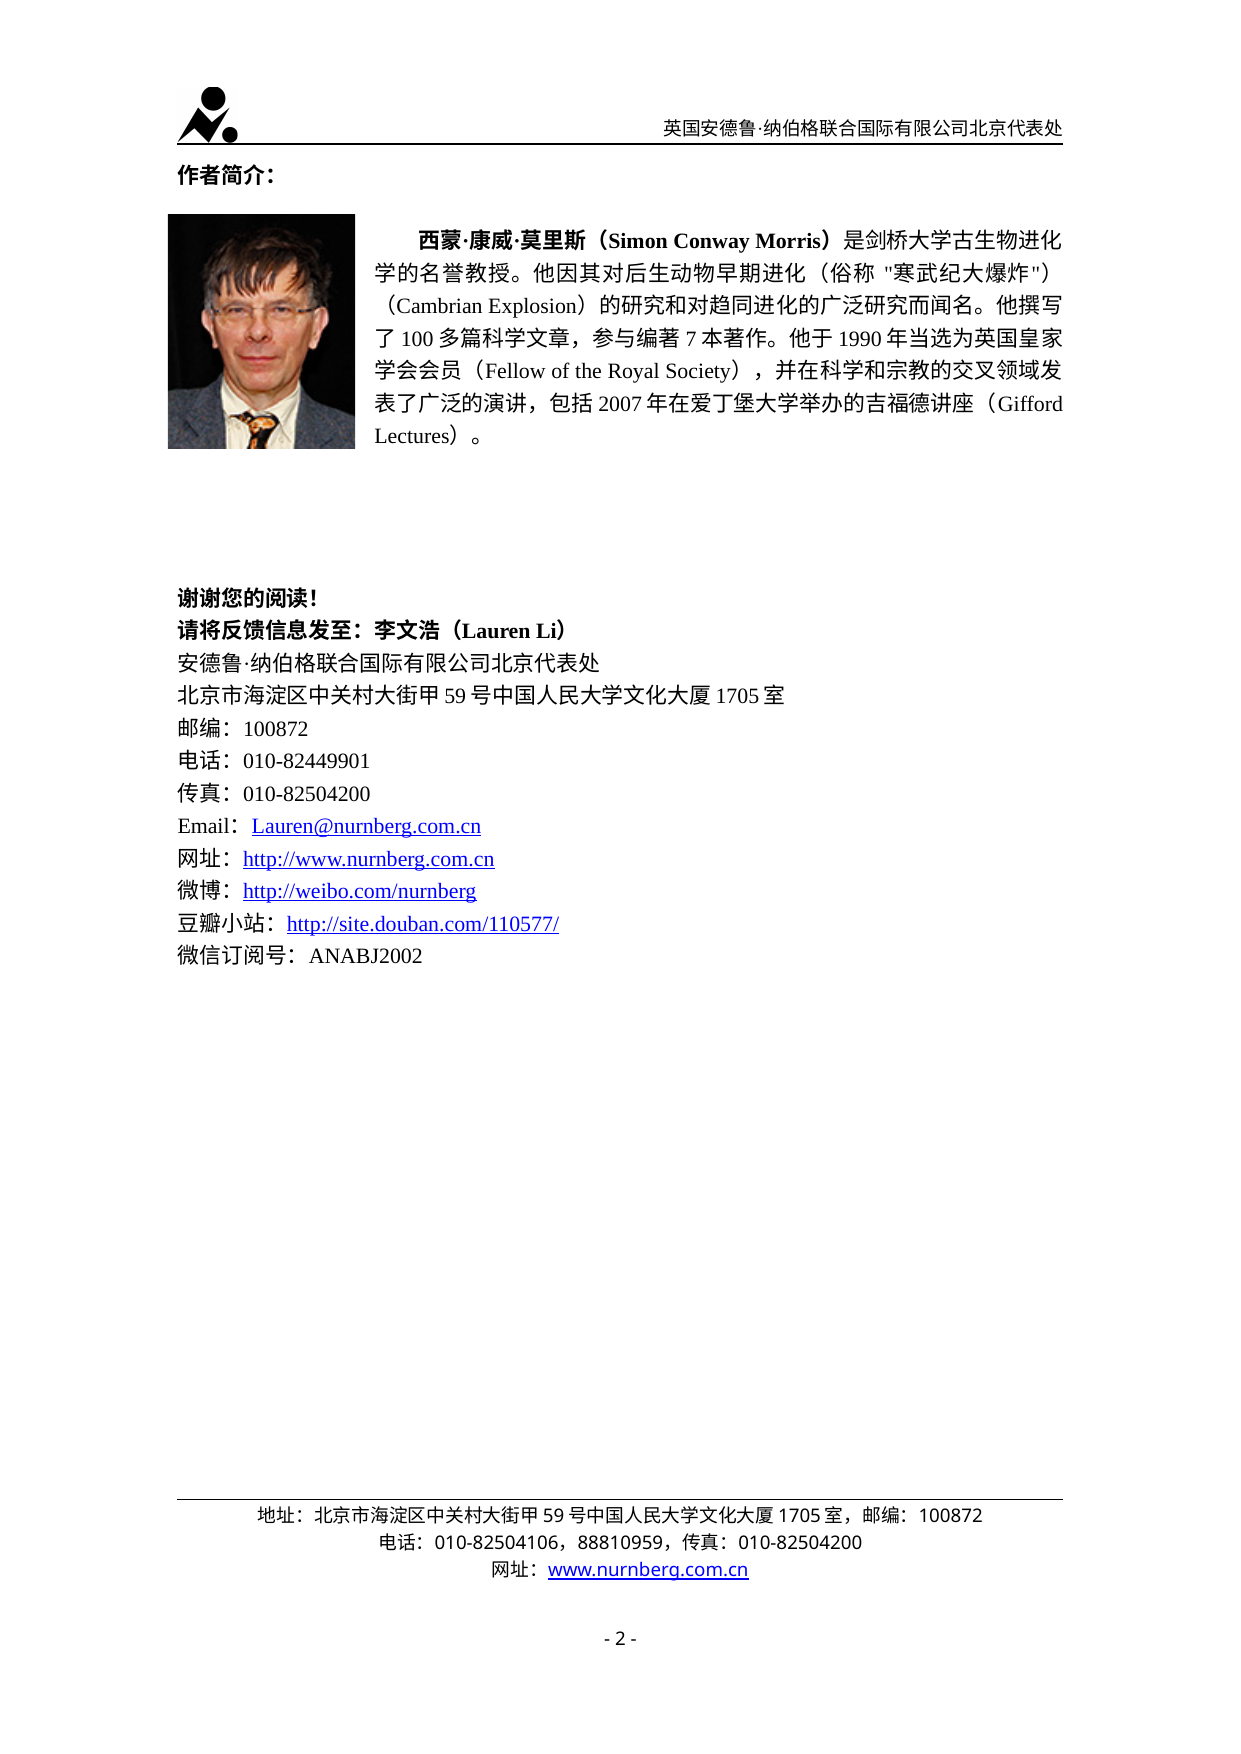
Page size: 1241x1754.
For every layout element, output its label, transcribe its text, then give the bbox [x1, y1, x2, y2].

text 西蒙·康威·莫里斯（Simon Conway Morris）是剑桥大学古生物进化学的名誉教授。他因其对后生动物早期进化（俗称 "寒武纪大爆炸"）（Cambrian Explosion）的研究和对趋同进化的广泛研究而闻名。他撰写了100多篇科学文章，参与编著7本著作。他于1990年当选为英国皇家学会会员（Fellow of the Royal Society），并在科学和宗教的交叉领域发表了广泛的演讲，包括2007年在爱丁堡大学举办的吉福德讲座（Gifford Lectures）。 [177, 223, 1063, 450]
picture [177, 87, 238, 143]
text 电话：010-82449901 [177, 743, 1063, 775]
text 安德鲁·纳伯格联合国际有限公司北京代表处 [177, 645, 1063, 678]
text 谢谢您的阅读！ [177, 580, 1063, 613]
text 邮编：100872 [177, 710, 1063, 743]
text 豆瓣小站：http://site.douban.com/110577/ [177, 905, 1063, 938]
picture [167, 214, 356, 449]
text 请将反馈信息发至：李文浩（Lauren Li） [177, 613, 1063, 645]
text Email：Lauren@nurnberg.com.cn [177, 808, 1063, 840]
text 网址：http://www.nurnberg.com.cn 微博：http://weibo.com/nurnberg [177, 840, 1063, 905]
text 微信订阅号：ANABJ2002 [177, 938, 1063, 970]
text 作者简介： [177, 158, 1063, 190]
text 北京市海淀区中关村大街甲59号中国人民大学文化大厦1705室 [177, 678, 1063, 710]
text 传真：010-82504200 [177, 775, 1063, 808]
